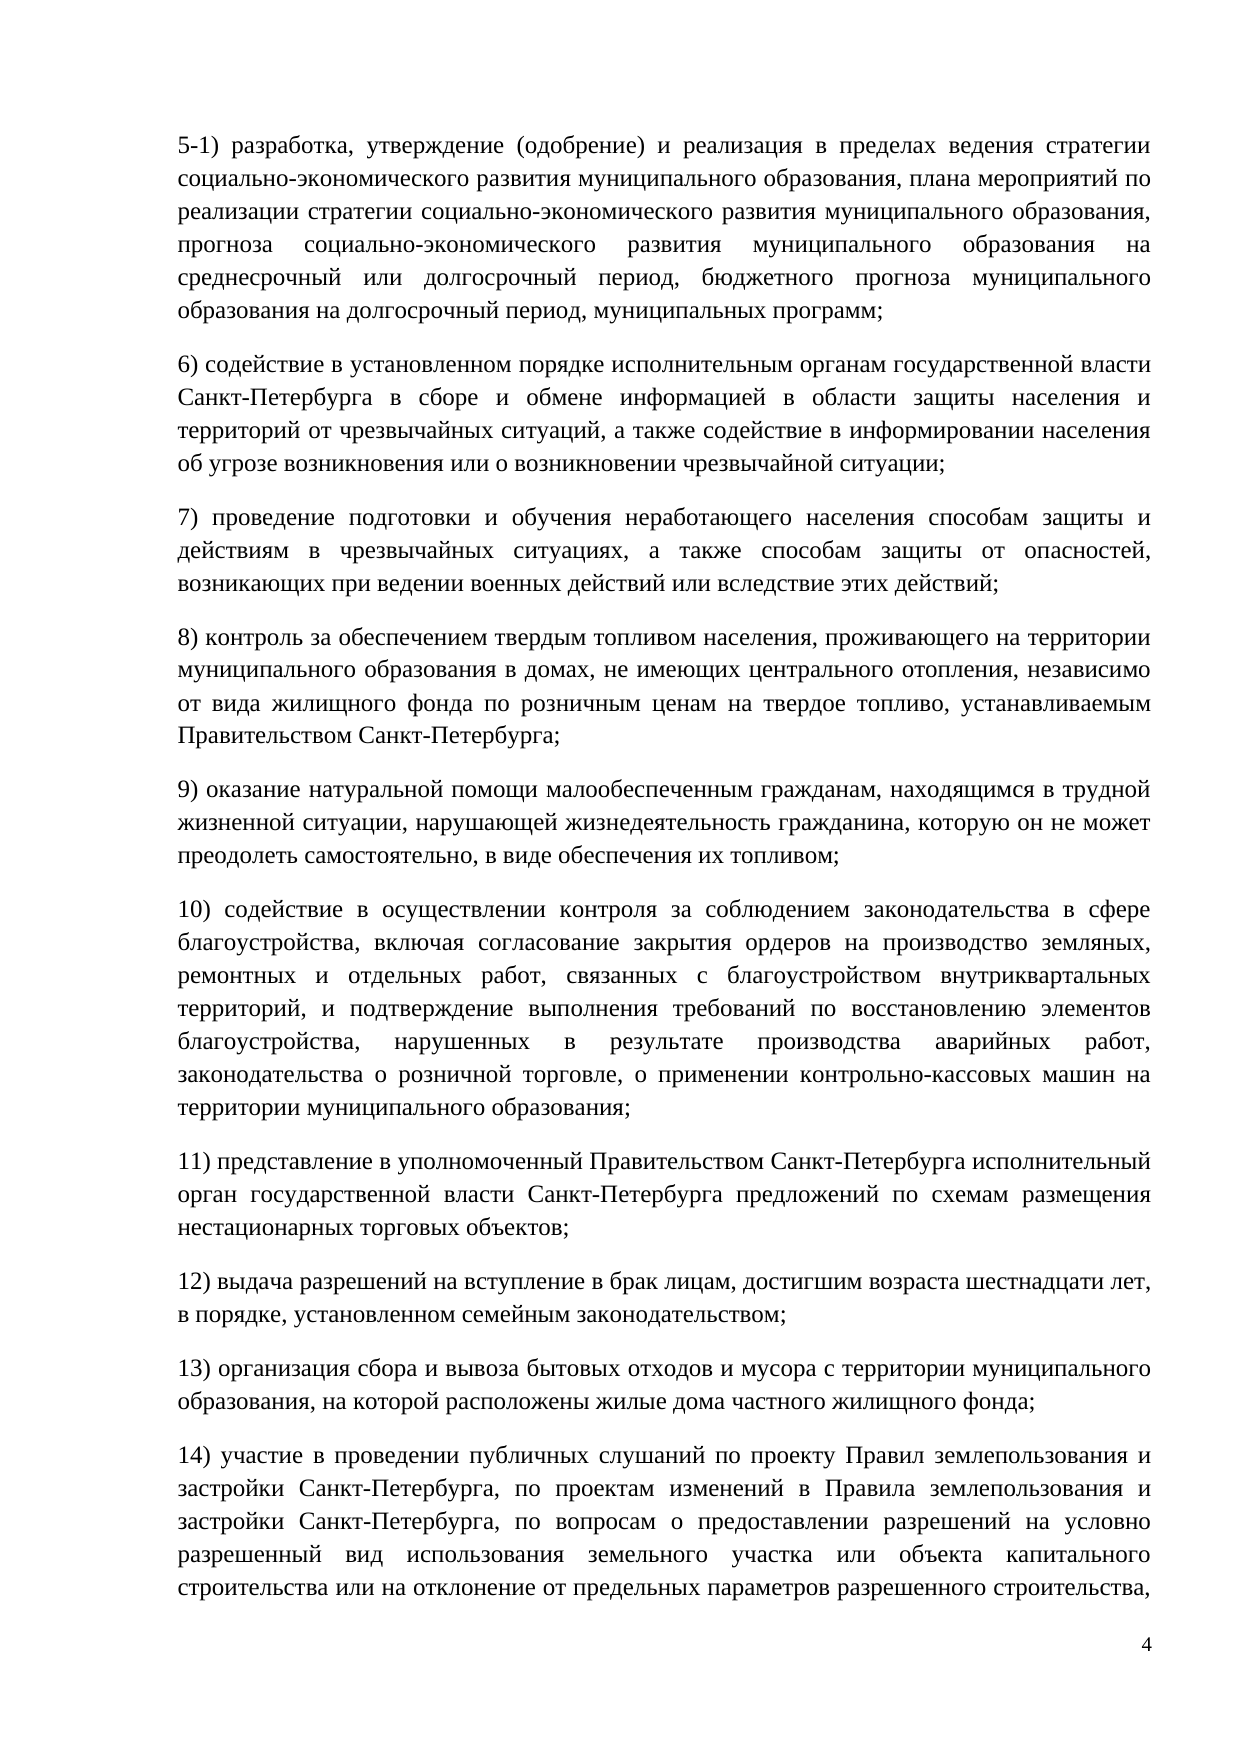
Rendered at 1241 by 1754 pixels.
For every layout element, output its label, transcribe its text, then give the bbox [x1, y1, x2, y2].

text 9) оказание натуральной помощи малообеспеченным гражданам, находящимся в трудной жизненной ситуации, нарушающей жизнедеятельность гражданина, которую он не может преодолеть самостоятельно, в виде обеспечения их топливом; [177, 774, 1152, 869]
text 7) проведение подготовки и обучения неработающего населения способам защиты и действиям в чрезвычайных ситуациях, а также способам защиты от опасностей, возникающих при ведении военных действий или вследствие этих действий; [177, 502, 1152, 596]
text 11) представление в уполномоченный Правительством Санкт-Петербурга исполнительный орган государственной власти Санкт-Петербурга предложений по схемам размещения нестационарных торговых объектов; [177, 1146, 1152, 1241]
text 13) организация сбора и вывоза бытовых отходов и мусора с территории муниципального образования, на которой расположены жилые дома частного жилищного фонда; [177, 1353, 1152, 1415]
text 8) контроль за обеспечением твердым топливом населения, проживающего на территории муниципального образования в домах, не имеющих центрального отопления, независимо от вида жилищного фонда по розничным ценам на твердое топливо, устанавливаемым Правительством Санкт-Петербурга; [177, 622, 1152, 749]
text 10) содействие в осуществлении контроля за соблюдением законодательства в сфере благоустройства, включая согласование закрытия ордеров на производство земляных, ремонтных и отдельных работ, связанных с благоустройством внутриквартальных территорий, и подтверждение выполнения требований по восстановлению элементов благоустройства, нарушенных в результате производства аварийных работ, законодательства о розничной торговле, о применении контрольно-кассовых машин на территории муниципального образования; [177, 894, 1152, 1121]
text 6) содействие в установленном порядке исполнительным органам государственной власти Санкт-Петербурга в сборе и обмене информацией в области защиты населения и территорий от чрезвычайных ситуаций, а также содействие в информировании населения об угрозе возникновения или о возникновении чрезвычайной ситуации; [177, 349, 1152, 477]
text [177, 1440, 1152, 1601]
text 5-1) разработка, утверждение (одобрение) и реализация в пределах ведения стратегии социально-экономического развития муниципального образования, плана мероприятий по реализации стратегии социально-экономического развития муниципального образования, прогноза социально-экономического развития муниципального образования на среднесрочный или долгосрочный период, бюджетного прогноза муниципального образования на долгосрочный период, муниципальных программ; [177, 130, 1152, 324]
text 12) выдача разрешений на вступление в брак лицам, достигшим возраста шестнадцати лет, в порядке, установленном семейным законодательством; [177, 1266, 1152, 1328]
